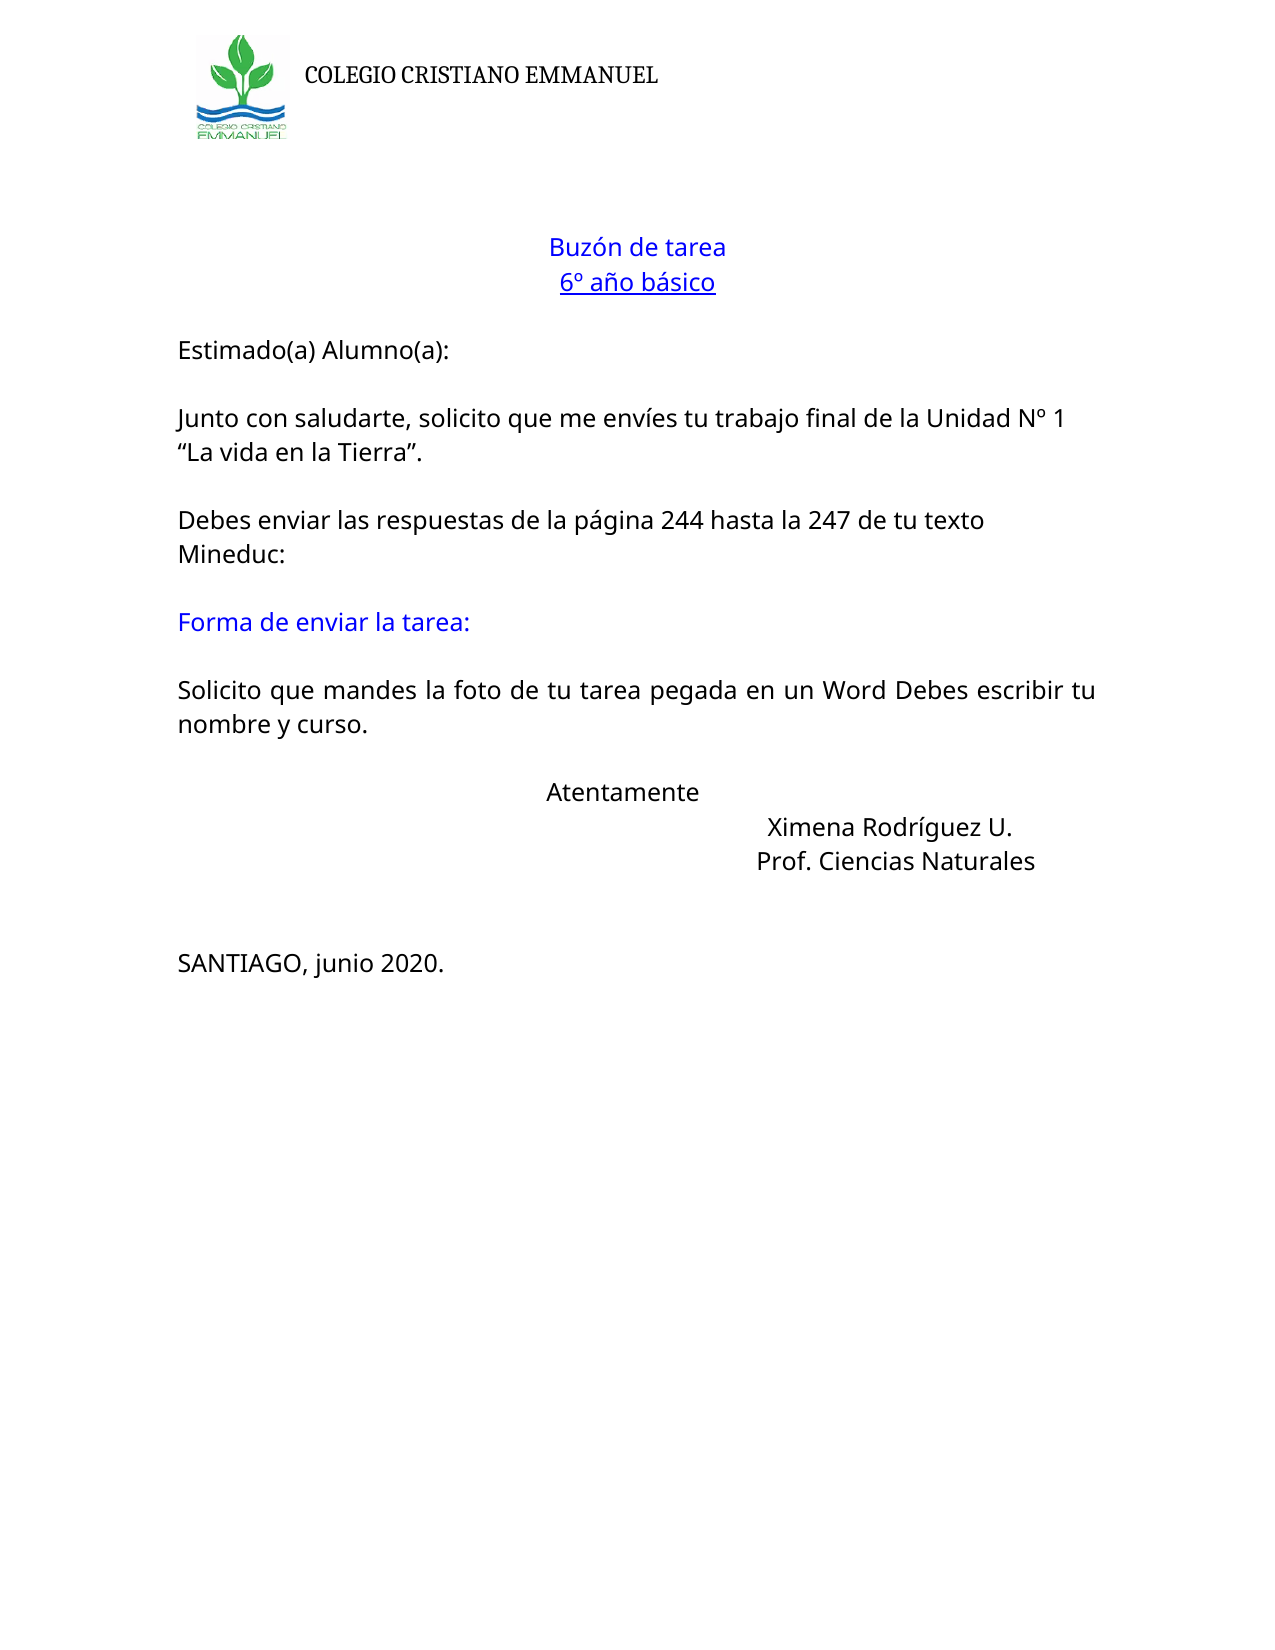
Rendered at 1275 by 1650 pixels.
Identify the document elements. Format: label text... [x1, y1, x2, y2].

text Junto con saludarte, solicito que me envíes tu trabajo final de la Unidad Nº 1 “La vida en la Tierra”. [177, 400, 1098, 468]
picture [196, 35, 291, 139]
text Forma de enviar la tarea: [177, 605, 1098, 639]
text Ximena Rodríguez U. [177, 809, 1098, 843]
text Atentamente [177, 775, 1098, 809]
text Debes enviar las respuestas de la página 244 hasta la 247 de tu texto Mineduc: [177, 503, 1098, 571]
text Prof. Ciencias Naturales [177, 843, 1098, 877]
text Estimado(a) Alumno(a): [177, 332, 1098, 366]
text SANTIAGO, junio 2020. [177, 945, 1098, 979]
text Buzón de tarea [177, 230, 1098, 264]
text Solicito que mandes la foto de tu tarea pegada en un Word Debes escribir tu nombre y curso. [177, 673, 1098, 741]
text 6º año básico [177, 264, 1098, 298]
